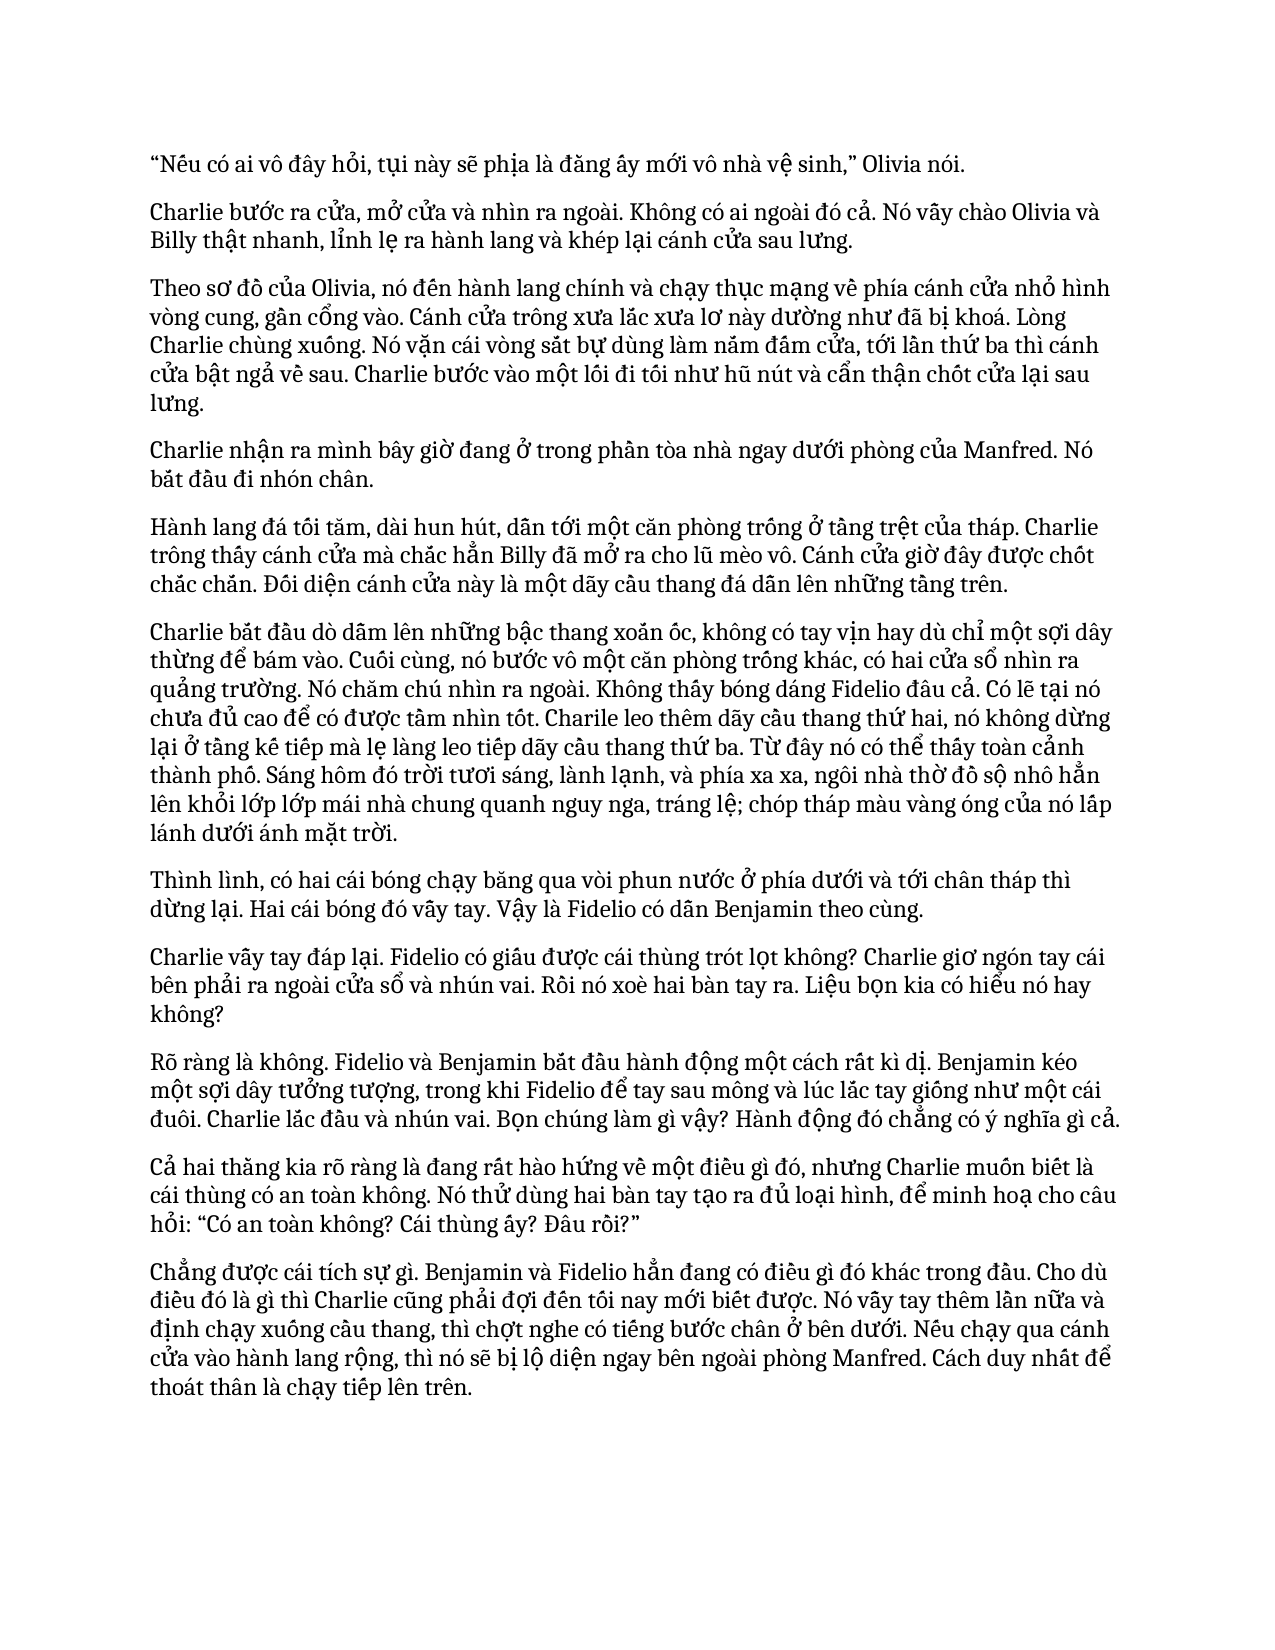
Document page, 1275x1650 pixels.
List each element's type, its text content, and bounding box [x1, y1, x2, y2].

text Thình lình, có hai cái bóng chạy băng qua vòi phun nước ở phía dưới và tới chân tháp thì dừng lại. Hai cái bóng đó vẫy tay. Vậy là Fidelio có dẫn Benjamin theo cùng. [150, 866, 1125, 924]
text Theo sơ đồ của Olivia, nó đến hành lang chính và chạy thục mạng về phía cánh cửa nhỏ hình vòng cung, gần cổng vào. Cánh cửa trông xưa lắc xưa lơ này dường như đã bị khoá. Lòng Charlie chùng xuống. Nó vặn cái vòng sắt bự dùng làm nắm đấm cửa, tới lần thứ ba thì cánh cửa bật ngả về sau. Charlie bước vào một lối đi tối như hũ nút và cẩn thận chốt cửa lại sau lưng. [150, 274, 1125, 417]
text “Nếu có ai vô đây hỏi, tụi này sẽ phịa là đằng ấy mới vô nhà vệ sinh,” Olivia nói. [150, 150, 1125, 179]
text Charlie vẫy tay đáp lại. Fidelio có giấu được cái thùng trót lọt không? Charlie giơ ngón tay cái bên phải ra ngoài cửa sổ và nhún vai. Rồi nó xoè hai bàn tay ra. Liệu bọn kia có hiểu nó hay không? [150, 942, 1125, 1029]
text Chẳng được cái tích sự gì. Benjamin và Fidelio hẳn đang có điều gì đó khác trong đầu. Cho dù điều đó là gì thì Charlie cũng phải đợi đến tối nay mới biết được. Nó vẫy tay thêm lần nữa và định chạy xuống cầu thang, thì chợt nghe có tiếng bước chân ở bên dưới. Nếu chạy qua cánh cửa vào hành lang rộng, thì nó sẽ bị lộ diện ngay bên ngoài phòng Manfred. Cách duy nhất để thoát thân là chạy tiếp lên trên. [150, 1257, 1125, 1401]
text Charlie nhận ra mình bây giờ đang ở trong phần tòa nhà ngay dưới phòng của Manfred. Nó bắt đầu đi nhón chân. [150, 436, 1125, 494]
text Cả hai thằng kia rõ ràng là đang rất hào hứng về một điều gì đó, nhưng Charlie muốn biết là cái thùng có an toàn không. Nó thử dùng hai bàn tay tạo ra đủ loại hình, để minh hoạ cho câu hỏi: “Có an toàn không? Cái thùng ấy? Đâu rồi?” [150, 1152, 1125, 1239]
text Hành lang đá tối tăm, dài hun hút, dẫn tới một căn phòng trống ở tầng trệt của tháp. Charlie trông thấy cánh cửa mà chắc hẳn Billy đã mở ra cho lũ mèo vô. Cánh cửa giờ đây được chốt chắc chắn. Đối diện cánh cửa này là một dãy cầu thang đá dẫn lên những tầng trên. [150, 512, 1125, 599]
text Charlie bước ra cửa, mở cửa và nhìn ra ngoài. Không có ai ngoài đó cả. Nó vẫy chào Olivia và Billy thật nhanh, lỉnh lẹ ra hành lang và khép lại cánh cửa sau lưng. [150, 197, 1125, 255]
text Charlie bắt đầu dò dẫm lên những bậc thang xoắn ốc, không có tay vịn hay dù chỉ một sợi dây thừng để bám vào. Cuối cùng, nó bước vô một căn phòng trống khác, có hai cửa sổ nhìn ra quảng trường. Nó chăm chú nhìn ra ngoài. Không thấy bóng dáng Fidelio đâu cả. Có lẽ tại nó chưa đủ cao để có được tầm nhìn tốt. Charile leo thêm dãy cầu thang thứ hai, nó không dừng lại ở tầng kế tiếp mà lẹ làng leo tiếp dãy cầu thang thứ ba. Từ đây nó có thể thấy toàn cảnh thành phố. Sáng hôm đó trời tươi sáng, lành lạnh, và phía xa xa, ngôi nhà thờ đồ sộ nhô hẳn lên khỏi lớp lớp mái nhà chung quanh nguy nga, tráng lệ; chóp tháp màu vàng óng của nó lấp lánh dưới ánh mặt trời. [150, 617, 1125, 847]
text Rõ ràng là không. Fidelio và Benjamin bắt đầu hành động một cách rất kì dị. Benjamin kéo một sợi dây tưởng tượng, trong khi Fidelio để tay sau mông và lúc lắc tay giống như một cái đuôi. Charlie lắc đầu và nhún vai. Bọn chúng làm gì vậy? Hành động đó chẳng có ý nghĩa gì cả. [150, 1047, 1125, 1134]
